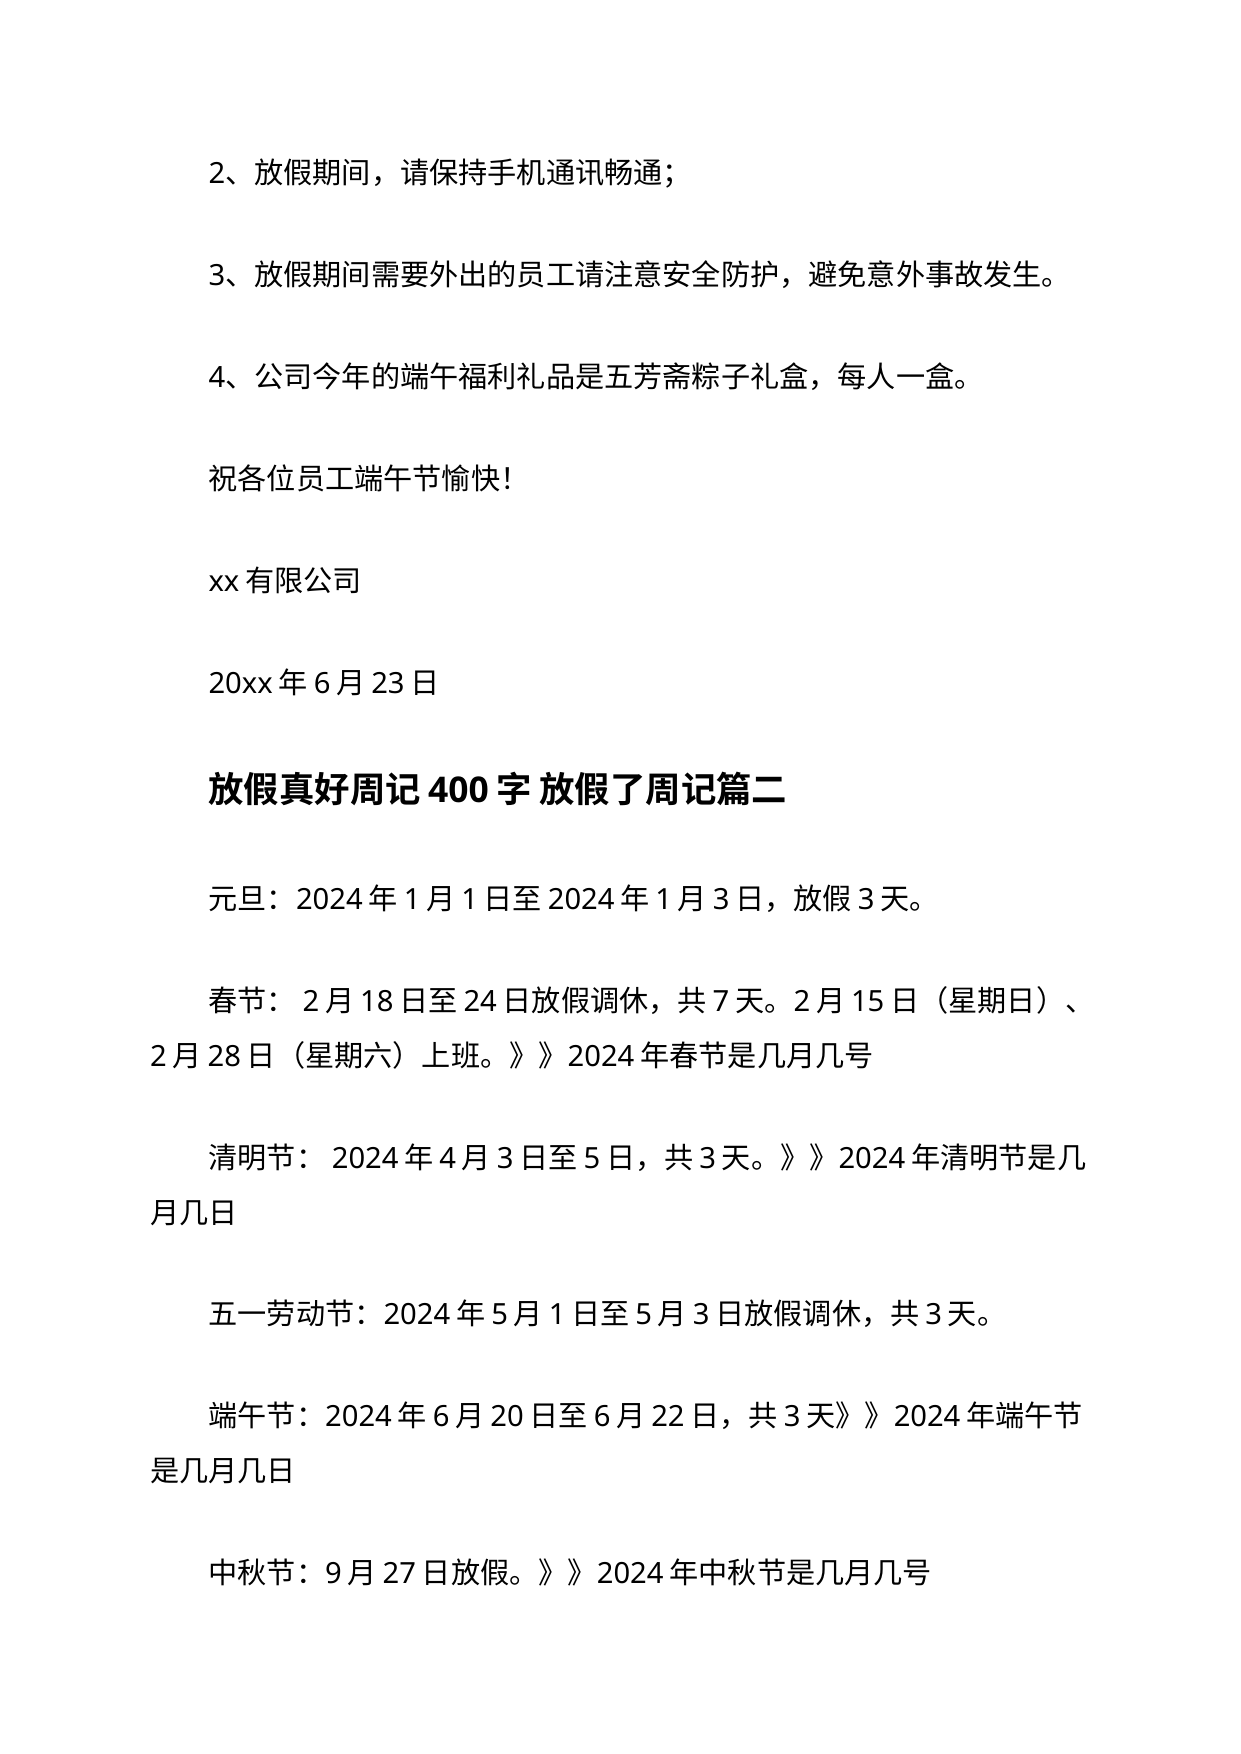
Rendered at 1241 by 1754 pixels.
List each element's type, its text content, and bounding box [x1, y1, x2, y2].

text 放假真好周记400字 放假了周记篇二 [150, 762, 1090, 813]
text 元旦：2024年1月1日至2024年1月3日，放假3天。 [150, 875, 1090, 918]
text 20xx年6月23日 [150, 660, 1090, 702]
text 祝各位员工端午节愉快！ [150, 456, 1090, 498]
text 春节： 2月18日至24日放假调休，共7天。2月15日（星期日）、2月28日（星期六）上班。》》2024年春节是几月几号 [150, 977, 1090, 1074]
text 2、放假期间，请保持手机通讯畅通； [150, 150, 1090, 192]
text 清明节： 2024年4月3日至5日，共3天。》》2024年清明节是几月几日 [150, 1134, 1090, 1231]
text 3、放假期间需要外出的员工请注意安全防护，避免意外事故发生。 [150, 252, 1090, 294]
text 中秋节：9月27日放假。》》2024年中秋节是几月几号 [150, 1550, 1090, 1592]
text 端午节：2024年6月20日至6月22日，共3天》》2024年端午节是几月几日 [150, 1393, 1090, 1490]
text 4、公司今年的端午福利礼品是五芳斋粽子礼盒，每人一盒。 [150, 354, 1090, 396]
text 五一劳动节：2024年5月1日至5月3日放假调休，共3天。 [150, 1291, 1090, 1333]
text xx有限公司 [150, 558, 1090, 600]
